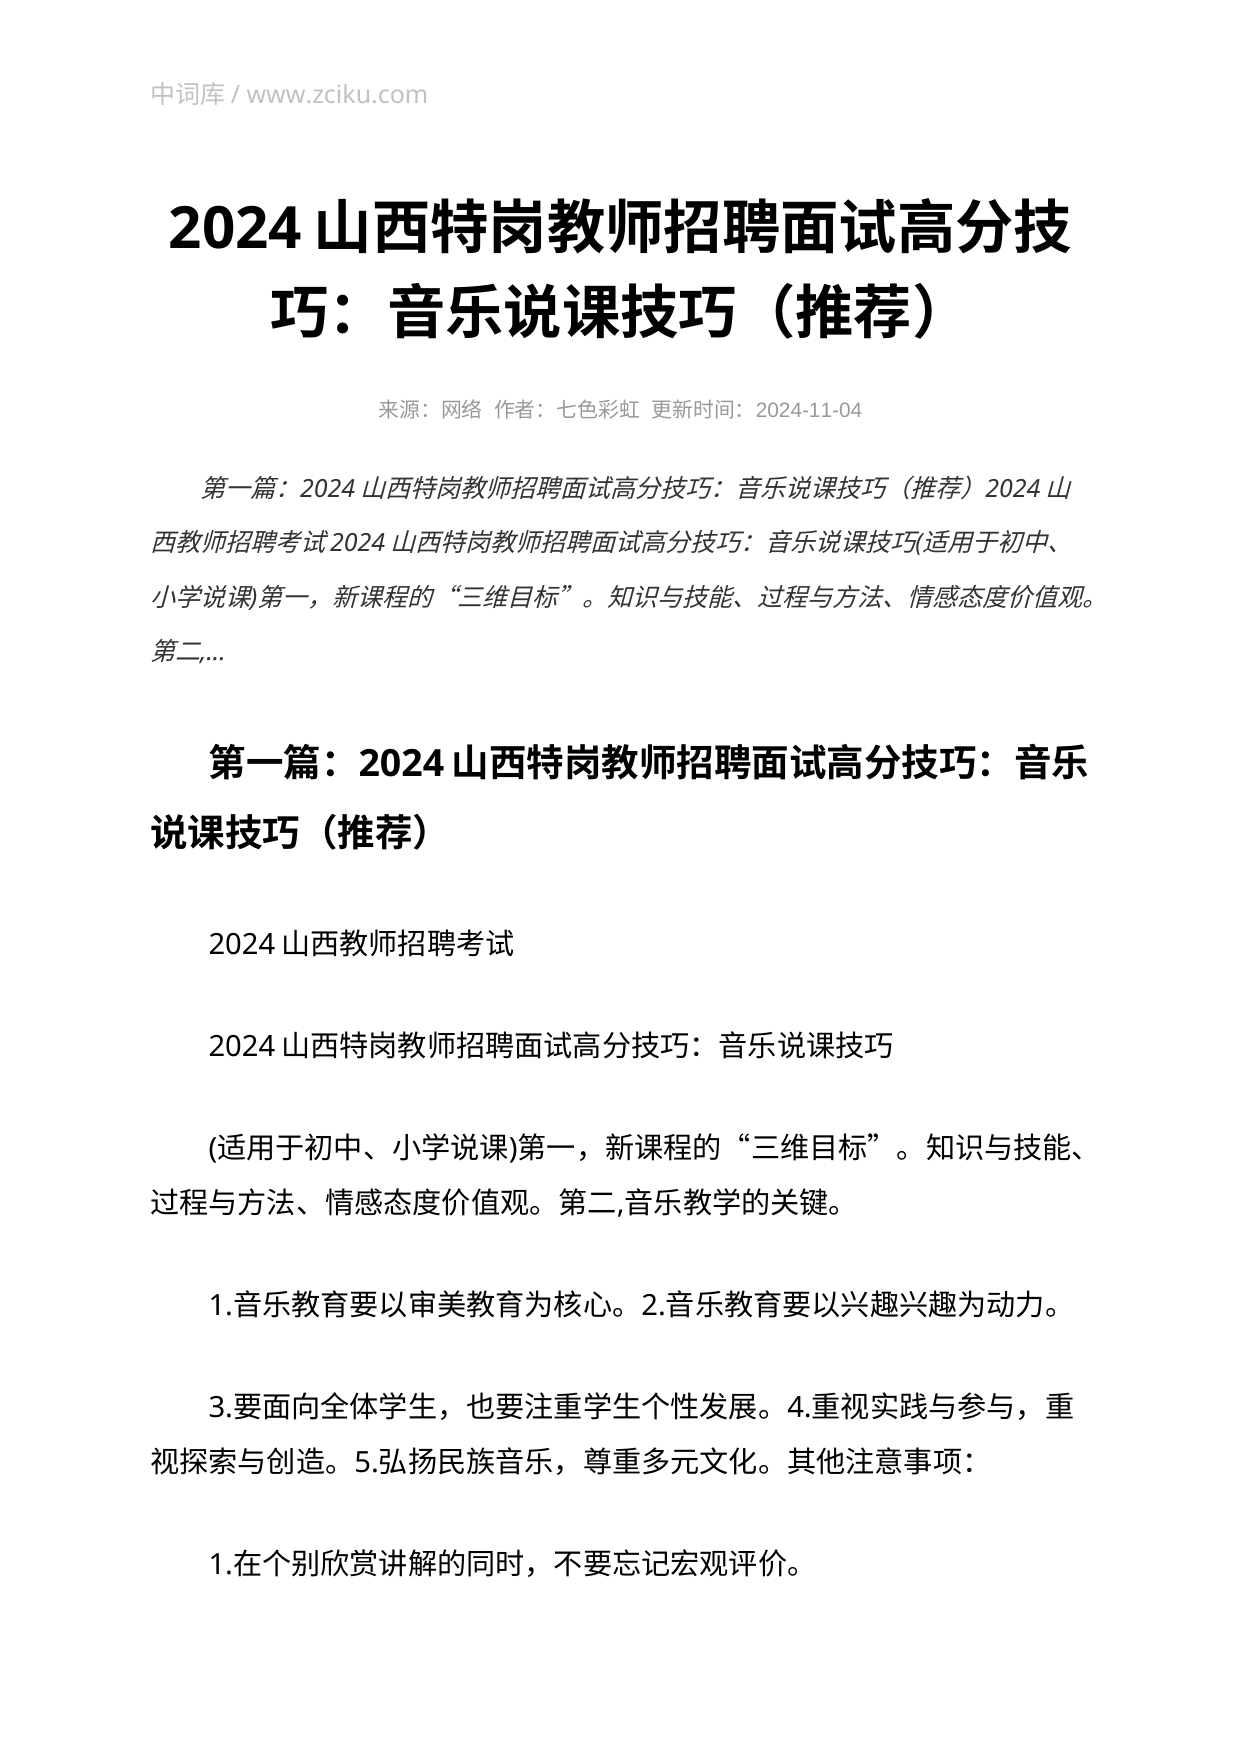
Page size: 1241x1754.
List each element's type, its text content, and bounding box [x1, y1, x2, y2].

text (适用于初中、小学说课)第一，新课程的“三维目标”。知识与技能、过程与方法、情感态度价值观。第二,音乐教学的关键。 [150, 1125, 1090, 1222]
text 3.要面向全体学生，也要注重学生个性发展。4.重视实践与参与，重视探索与创造。5.弘扬民族音乐，尊重多元文化。其他注意事项： [150, 1384, 1090, 1481]
subtitle 2024山西特岗教师招聘面试高分技巧：音乐说课技巧（推荐） [150, 181, 1090, 351]
text 1.音乐教育要以审美教育为核心。2.音乐教育要以兴趣兴趣为动力。 [150, 1282, 1090, 1324]
text 第一篇：2024山西特岗教师招聘面试高分技巧：音乐说课技巧（推荐） [150, 733, 1090, 858]
text 来源：网络 作者：七色彩虹 更新时间：2024-11-04 [150, 397, 1090, 421]
text 第一篇：2024山西特岗教师招聘面试高分技巧：音乐说课技巧（推荐）2024山西教师招聘考试2024山西特岗教师招聘面试高分技巧：音乐说课技巧(适用于初中、小学说课)第一，新课程的“三维目标”。知识与技能、过程与方法、情感态度价值观。第二,... [150, 468, 1090, 668]
text 2024山西教师招聘考试 [150, 921, 1090, 963]
text 1.在个别欣赏讲解的同时，不要忘记宏观评价。 [150, 1541, 1090, 1583]
text 2024山西特岗教师招聘面试高分技巧：音乐说课技巧 [150, 1023, 1090, 1065]
